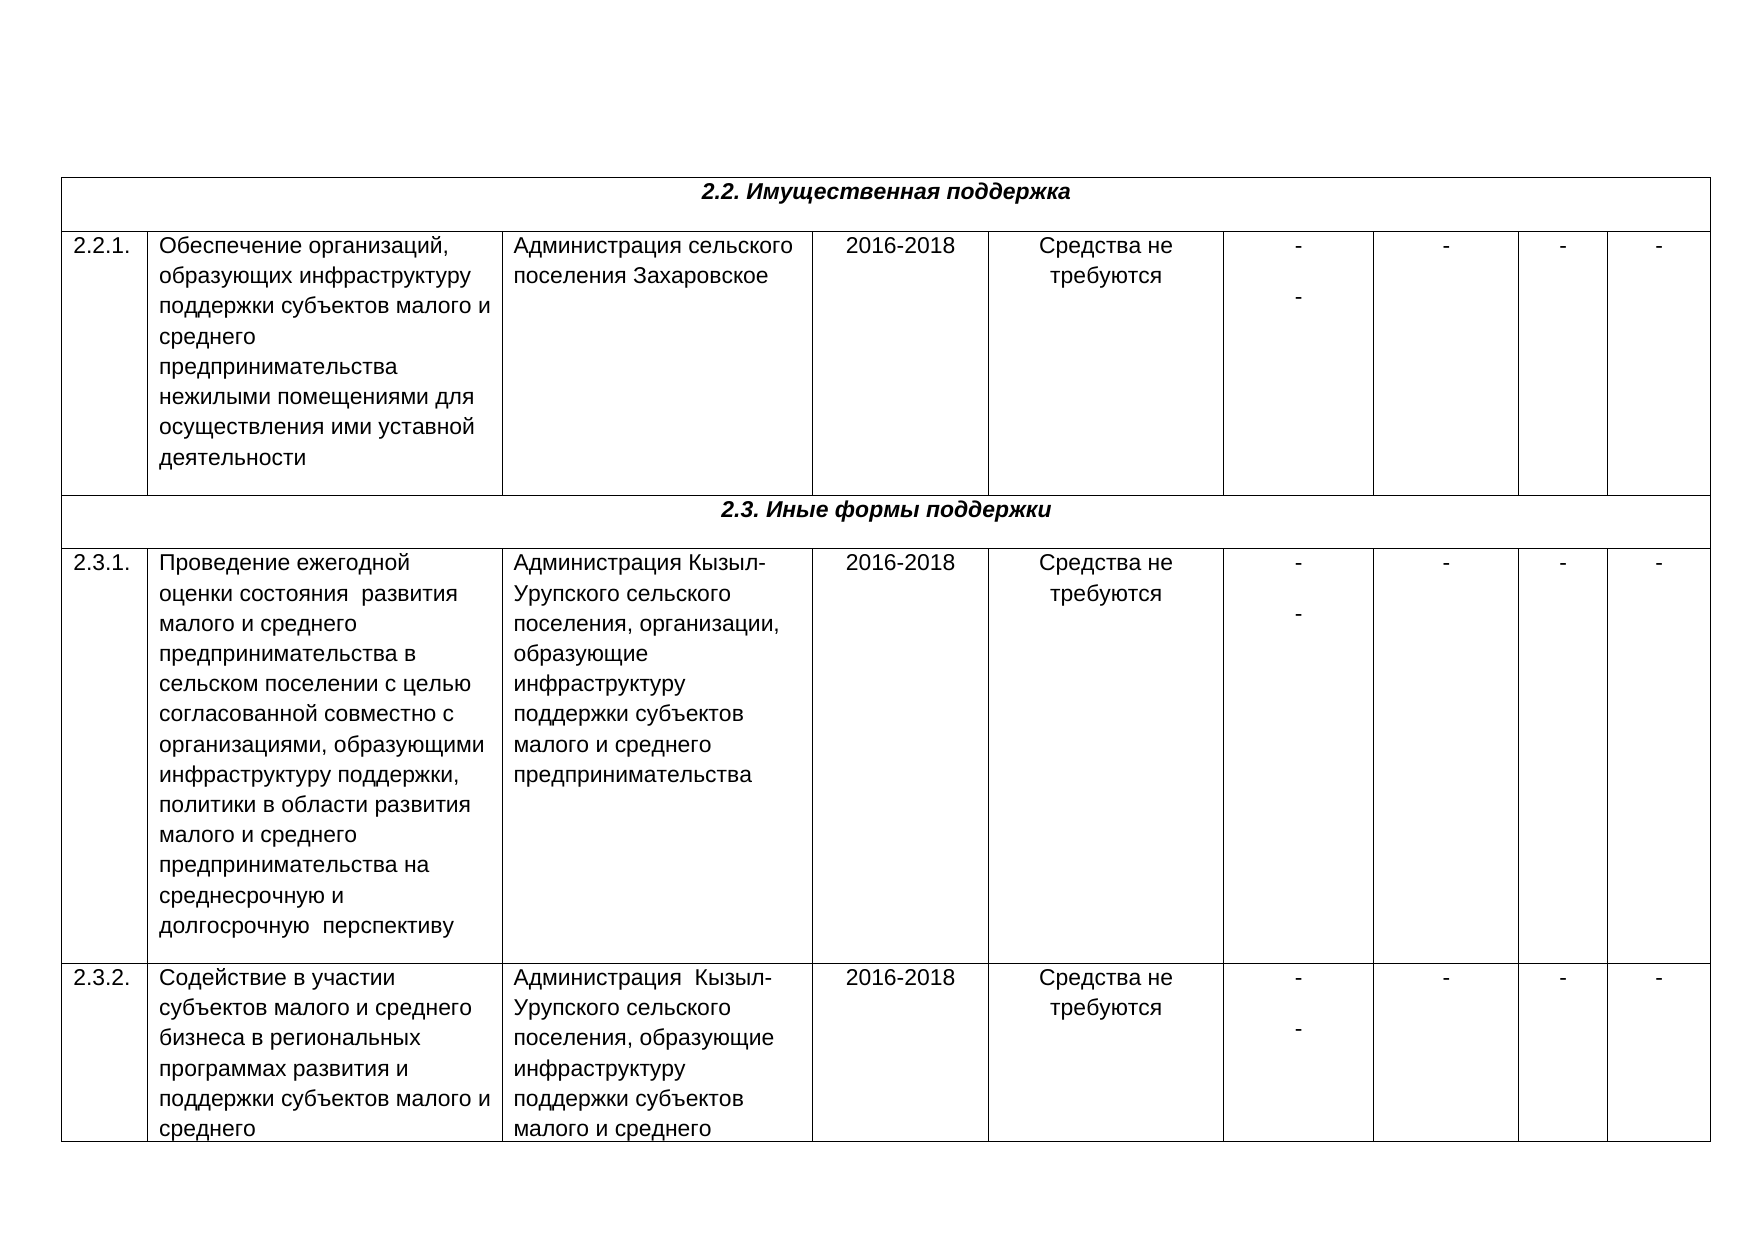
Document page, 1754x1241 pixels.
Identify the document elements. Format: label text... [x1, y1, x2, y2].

table_cell 2.3.2. [62, 964, 147, 1141]
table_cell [148, 964, 502, 1141]
table_cell - - [1224, 964, 1373, 1141]
table_cell 2.2. Имущественная поддержка [62, 178, 1710, 231]
table_cell Администрация Кызыл-Урупского сельского поселения, организации, образующие инфраструктуру поддержки субъектов малого и среднего предпринимательства [503, 549, 812, 963]
table_cell 2016-2018 [813, 964, 988, 1141]
table_cell - [1519, 964, 1607, 1141]
table_cell - [1519, 549, 1607, 963]
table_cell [989, 964, 1223, 1141]
table_cell 2.3. Иные формы поддержки [62, 496, 1710, 548]
table_cell Проведение ежегодной оценки состояния развития малого и среднего предпринимательства в сельском поселении с целью согласованной совместно с организациями, образующими инфраструктуру поддержки, политики в области развития малого и среднего предпринимательства на среднесрочную и долгосрочную перспективу [148, 549, 502, 963]
table_cell - [1519, 232, 1607, 494]
table_cell - - [1224, 549, 1373, 963]
table_cell - [1374, 964, 1518, 1141]
table_cell - [1608, 964, 1710, 1141]
table_cell 2.2.1. [62, 232, 147, 494]
table_cell - [1608, 549, 1710, 963]
table_cell 2016-2018 [813, 549, 988, 963]
table_cell Обеспечение организаций, образующих инфраструктуру поддержки субъектов малого и среднего предпринимательства нежилыми помещениями для осуществления ими уставной деятельности [148, 232, 502, 494]
table_cell Средства не требуются [989, 232, 1223, 494]
table_cell - [1608, 232, 1710, 494]
table_cell 2016-2018 [813, 232, 988, 494]
table_cell - - [1224, 232, 1373, 494]
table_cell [503, 964, 812, 1141]
table_cell Администрация сельского поселения Захаровское [503, 232, 812, 494]
table_cell Средства не требуются [989, 549, 1223, 963]
table_cell - [1374, 232, 1518, 494]
table_cell - [1374, 549, 1518, 963]
table_cell 2.3.1. [62, 549, 147, 963]
